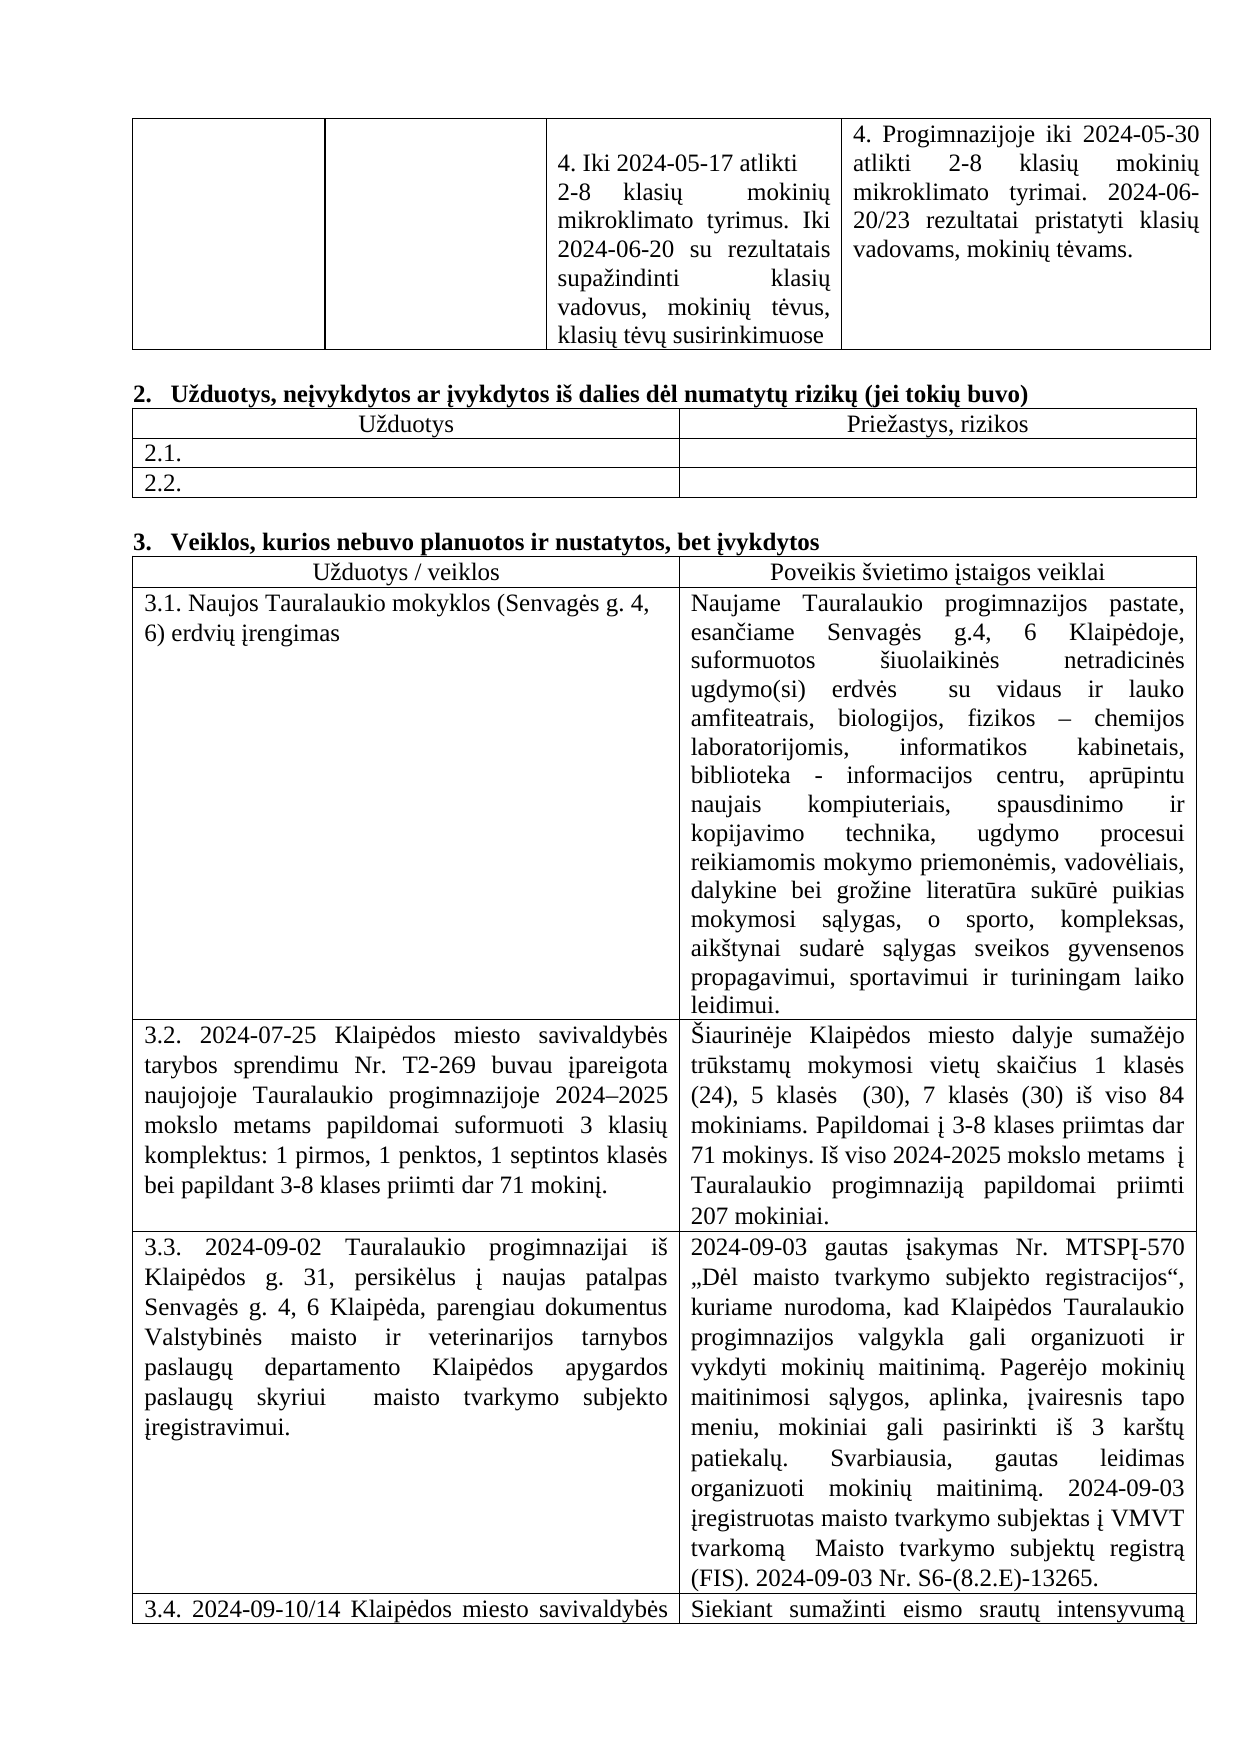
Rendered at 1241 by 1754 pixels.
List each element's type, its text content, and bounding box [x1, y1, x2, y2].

table_cell 2.1. [133, 439, 679, 467]
table_cell 2024-09-03 gautas įsakymas Nr. MTSPĮ-570 „Dėl maisto tvarkymo subjekto registracijos“, kuriame nurodoma, kad Klaipėdos Tauralaukio progimnazijos valgykla gali organizuoti ir vykdyti mokinių maitinimą. Pagerėjo mokinių maitinimosi sąlygos, aplinka, įvairesnis tapo meniu, mokiniai gali pasirinkti iš 3 karštų patiekalų. Svarbiausia, gautas leidimas organizuoti mokinių maitinimą. 2024-09-03 įregistruotas maisto tvarkymo subjektas į VMVT tvarkomą Maisto tvarkymo subjektų registrą (FIS). 2024-09-03 Nr. S6-(8.2.E)-13265. [680, 1232, 1196, 1593]
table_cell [326, 119, 546, 349]
table_cell 2.2. [133, 468, 679, 497]
table_cell [680, 468, 1196, 497]
table_header Priežastys, rizikos [680, 409, 1196, 437]
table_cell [133, 119, 324, 349]
table_header Užduotys / veiklos [133, 557, 679, 587]
table_cell 3.1. Naujos Tauralaukio mokyklos (Senvagės g. 4, 6) erdvių įrengimas [133, 588, 679, 1019]
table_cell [842, 119, 1210, 349]
table_header Poveikis švietimo įstaigos veiklai [680, 557, 1196, 587]
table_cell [680, 1594, 1196, 1623]
table_cell [680, 439, 1196, 467]
list Užduotys, neįvykdytos ar įvykdytos iš dalies dėl numatytų rizikų (jei tokių buvo) [133, 379, 1181, 408]
table_header Užduotys [133, 409, 679, 437]
table_cell Naujame Tauralaukio progimnazijos pastate, esančiame Senvagės g.4, 6 Klaipėdoje, suformuotos šiuolaikinės netradicinės ugdymo(si) erdvės su vidaus ir lauko amfiteatrais, biologijos, fizikos – chemijos laboratorijomis, informatikos kabinetais, biblioteka - informacijos centru, aprūpintu naujais kompiuteriais, spausdinimo ir kopijavimo technika, ugdymo procesui reikiamomis mokymo priemonėmis, vadovėliais, dalykine bei grožine literatūra sukūrė puikias mokymosi sąlygas, o sporto, kompleksas, aikštynai sudarė sąlygas sveikos gyvensenos propagavimui, sportavimui ir turiningam laiko leidimui. [680, 588, 1196, 1019]
list Veiklos, kurios nebuvo planuotos ir nustatytos, bet įvykdytos [133, 527, 1181, 556]
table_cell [547, 119, 841, 349]
table_cell 3.3. 2024-09-02 Tauralaukio progimnazijai iš Klaipėdos g. 31, persikėlus į naujas patalpas Senvagės g. 4, 6 Klaipėda, parengiau dokumentus Valstybinės maisto ir veterinarijos tarnybos paslaugų departamento Klaipėdos apygardos paslaugų skyriui maisto tvarkymo subjekto įregistravimui. [133, 1232, 679, 1593]
table_cell Šiaurinėje Klaipėdos miesto dalyje sumažėjo trūkstamų mokymosi vietų skaičius 1 klasės (24), 5 klasės (30), 7 klasės (30) iš viso 84 mokiniams. Papildomai į 3-8 klases priimtas dar 71 mokinys. Iš viso 2024-2025 mokslo metams į Tauralaukio progimnaziją papildomai priimti 207 mokiniai. [680, 1020, 1196, 1231]
table_cell 3.2. 2024-07-25 Klaipėdos miesto savivaldybės tarybos sprendimu Nr. T2-269 buvau įpareigota naujojoje Tauralaukio progimnazijoje 2024–2025 mokslo metams papildomai suformuoti 3 klasių komplektus: 1 pirmos, 1 penktos, 1 septintos klasės bei papildant 3-8 klases priimti dar 71 mokinį. [133, 1020, 679, 1231]
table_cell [133, 1594, 679, 1623]
